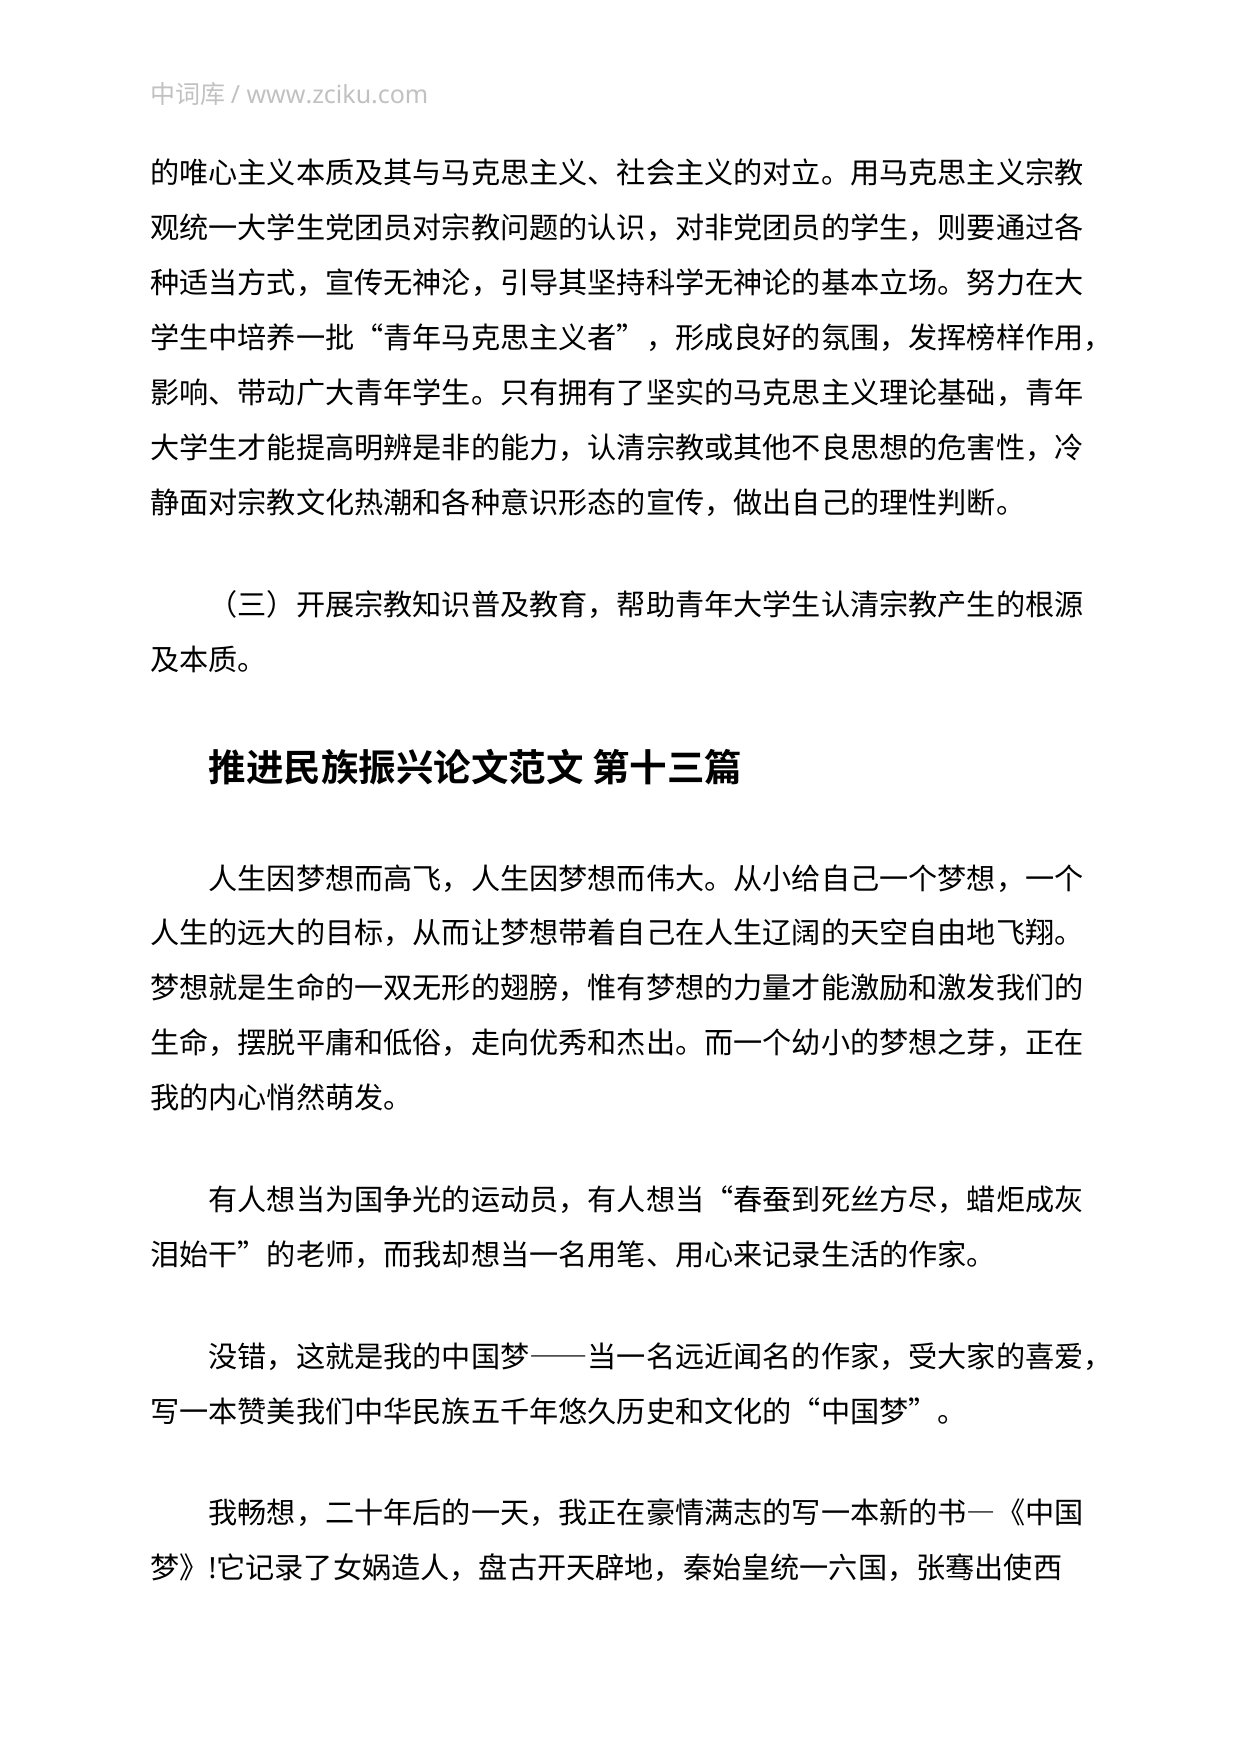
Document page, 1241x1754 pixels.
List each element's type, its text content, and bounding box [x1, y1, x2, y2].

text 有人想当为国争光的运动员，有人想当“春蚕到死丝方尽，蜡炬成灰泪始干”的老师，而我却想当一名用笔、用心来记录生活的作家。 [150, 1177, 1090, 1274]
text 推进民族振兴论文范文 第十三篇 [150, 738, 1090, 792]
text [150, 150, 1090, 522]
text 没错，这就是我的中国梦——当一名远近闻名的作家，受大家的喜爱，写一本赞美我们中华民族五千年悠久历史和文化的“中国梦”。 [150, 1333, 1090, 1430]
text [150, 1490, 1090, 1587]
text 人生因梦想而高飞，人生因梦想而伟大。从小给自己一个梦想，一个人生的远大的目标，从而让梦想带着自己在人生辽阔的天空自由地飞翔。梦想就是生命的一双无形的翅膀，惟有梦想的力量才能激励和激发我们的生命，摆脱平庸和低俗，走向优秀和杰出。而一个幼小的梦想之芽，正在我的内心悄然萌发。 [150, 855, 1090, 1117]
text （三）开展宗教知识普及教育，帮助青年大学生认清宗教产生的根源及本质。 [150, 581, 1090, 678]
